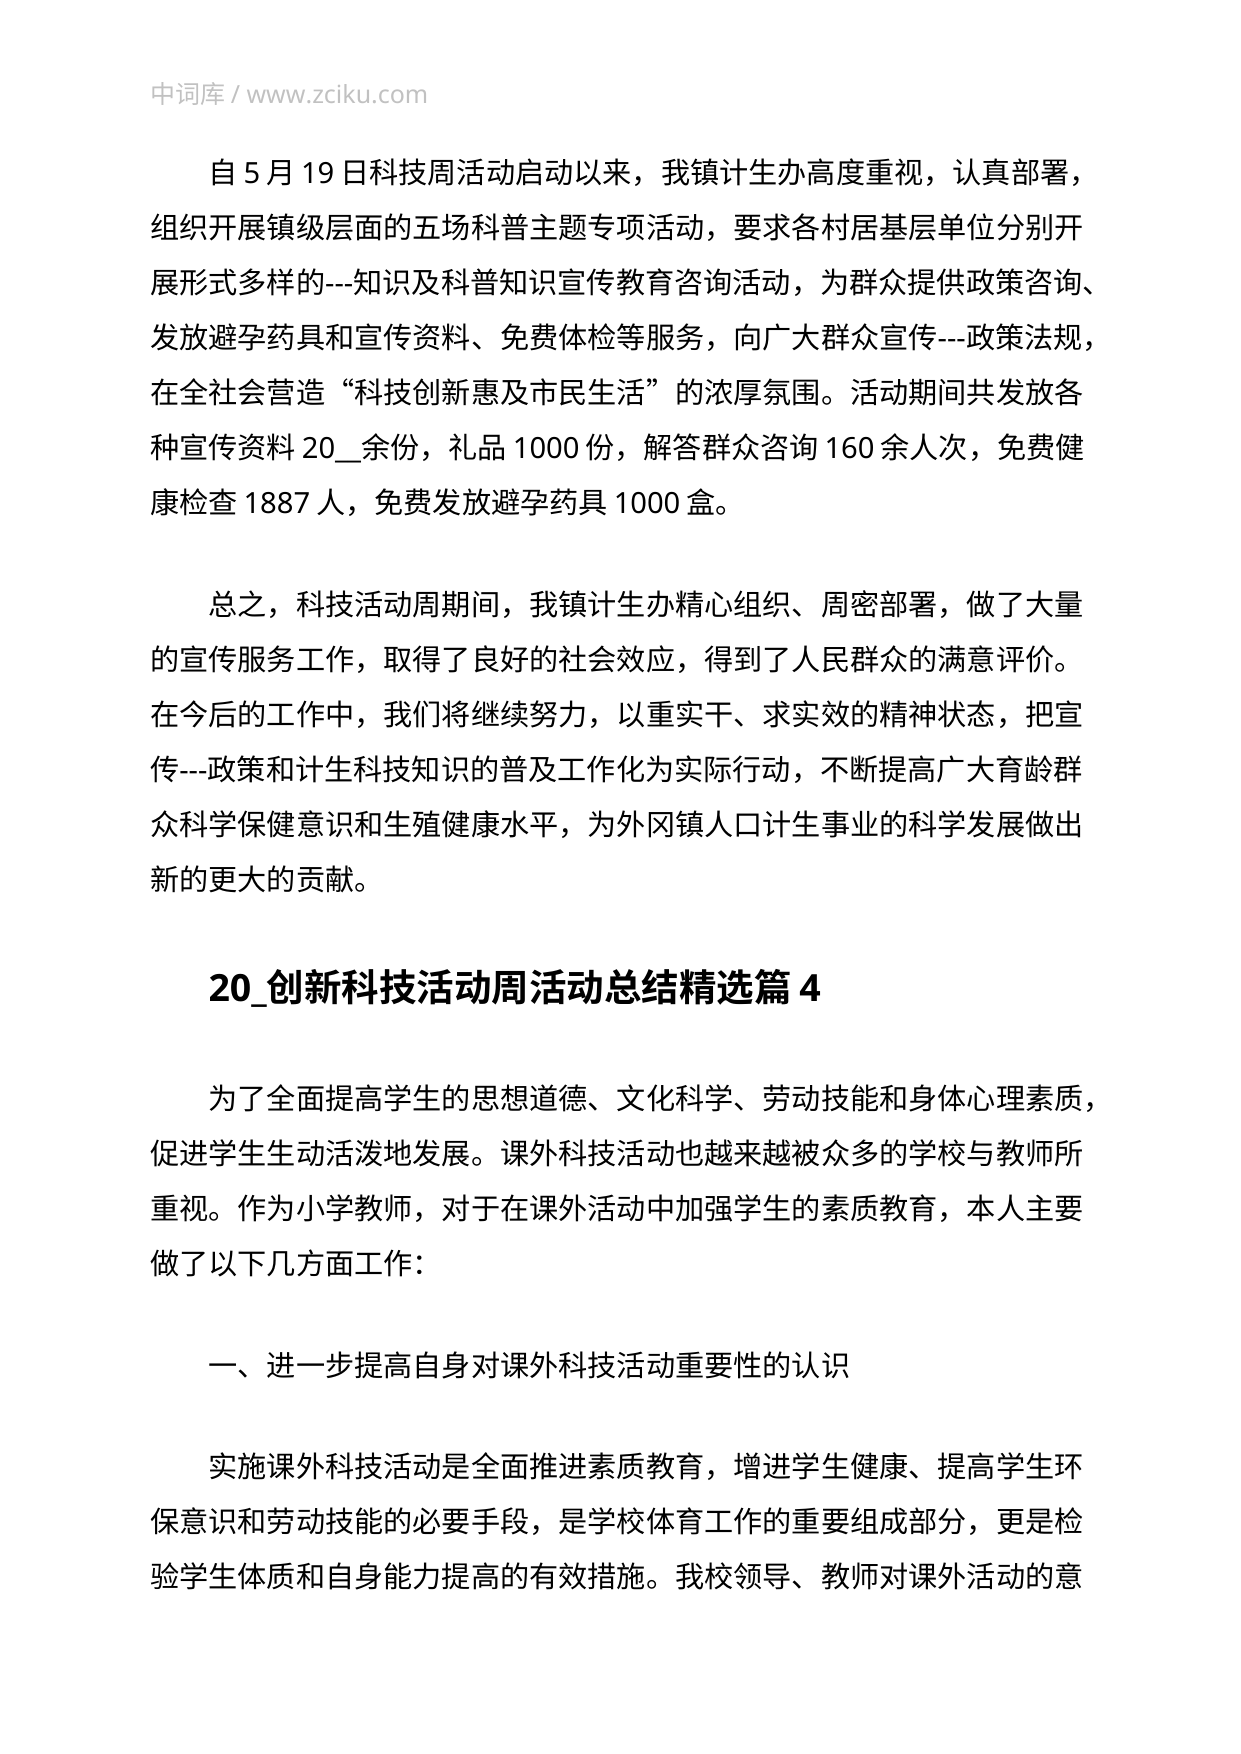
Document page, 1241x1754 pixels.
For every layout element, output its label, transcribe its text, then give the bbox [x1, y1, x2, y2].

text 自5月19日科技周活动启动以来，我镇计生办高度重视，认真部署，组织开展镇级层面的五场科普主题专项活动，要求各村居基层单位分别开展形式多样的---知识及科普知识宣传教育咨询活动，为群众提供政策咨询、发放避孕药具和宣传资料、免费体检等服务，向广大群众宣传---政策法规，在全社会营造“科技创新惠及市民生活”的浓厚氛围。活动期间共发放各种宣传资料20__余份，礼品1000份，解答群众咨询160余人次，免费健康检查1887人，免费发放避孕药具1000盒。 [150, 150, 1090, 522]
text 为了全面提高学生的思想道德、文化科学、劳动技能和身体心理素质，促进学生生动活泼地发展。课外科技活动也越来越被众多的学校与教师所重视。作为小学教师，对于在课外活动中加强学生的素质教育，本人主要做了以下几方面工作： [150, 1076, 1090, 1283]
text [150, 1444, 1090, 1596]
text 20_创新科技活动周活动总结精选篇4 [150, 958, 1090, 1013]
text 总之，科技活动周期间，我镇计生办精心组织、周密部署，做了大量的宣传服务工作，取得了良好的社会效应，得到了人民群众的满意评价。在今后的工作中，我们将继续努力，以重实干、求实效的精神状态，把宣传---政策和计生科技知识的普及工作化为实际行动，不断提高广大育龄群众科学保健意识和生殖健康水平，为外冈镇人口计生事业的科学发展做出新的更大的贡献。 [150, 582, 1090, 899]
text 一、进一步提高自身对课外科技活动重要性的认识 [150, 1342, 1090, 1384]
